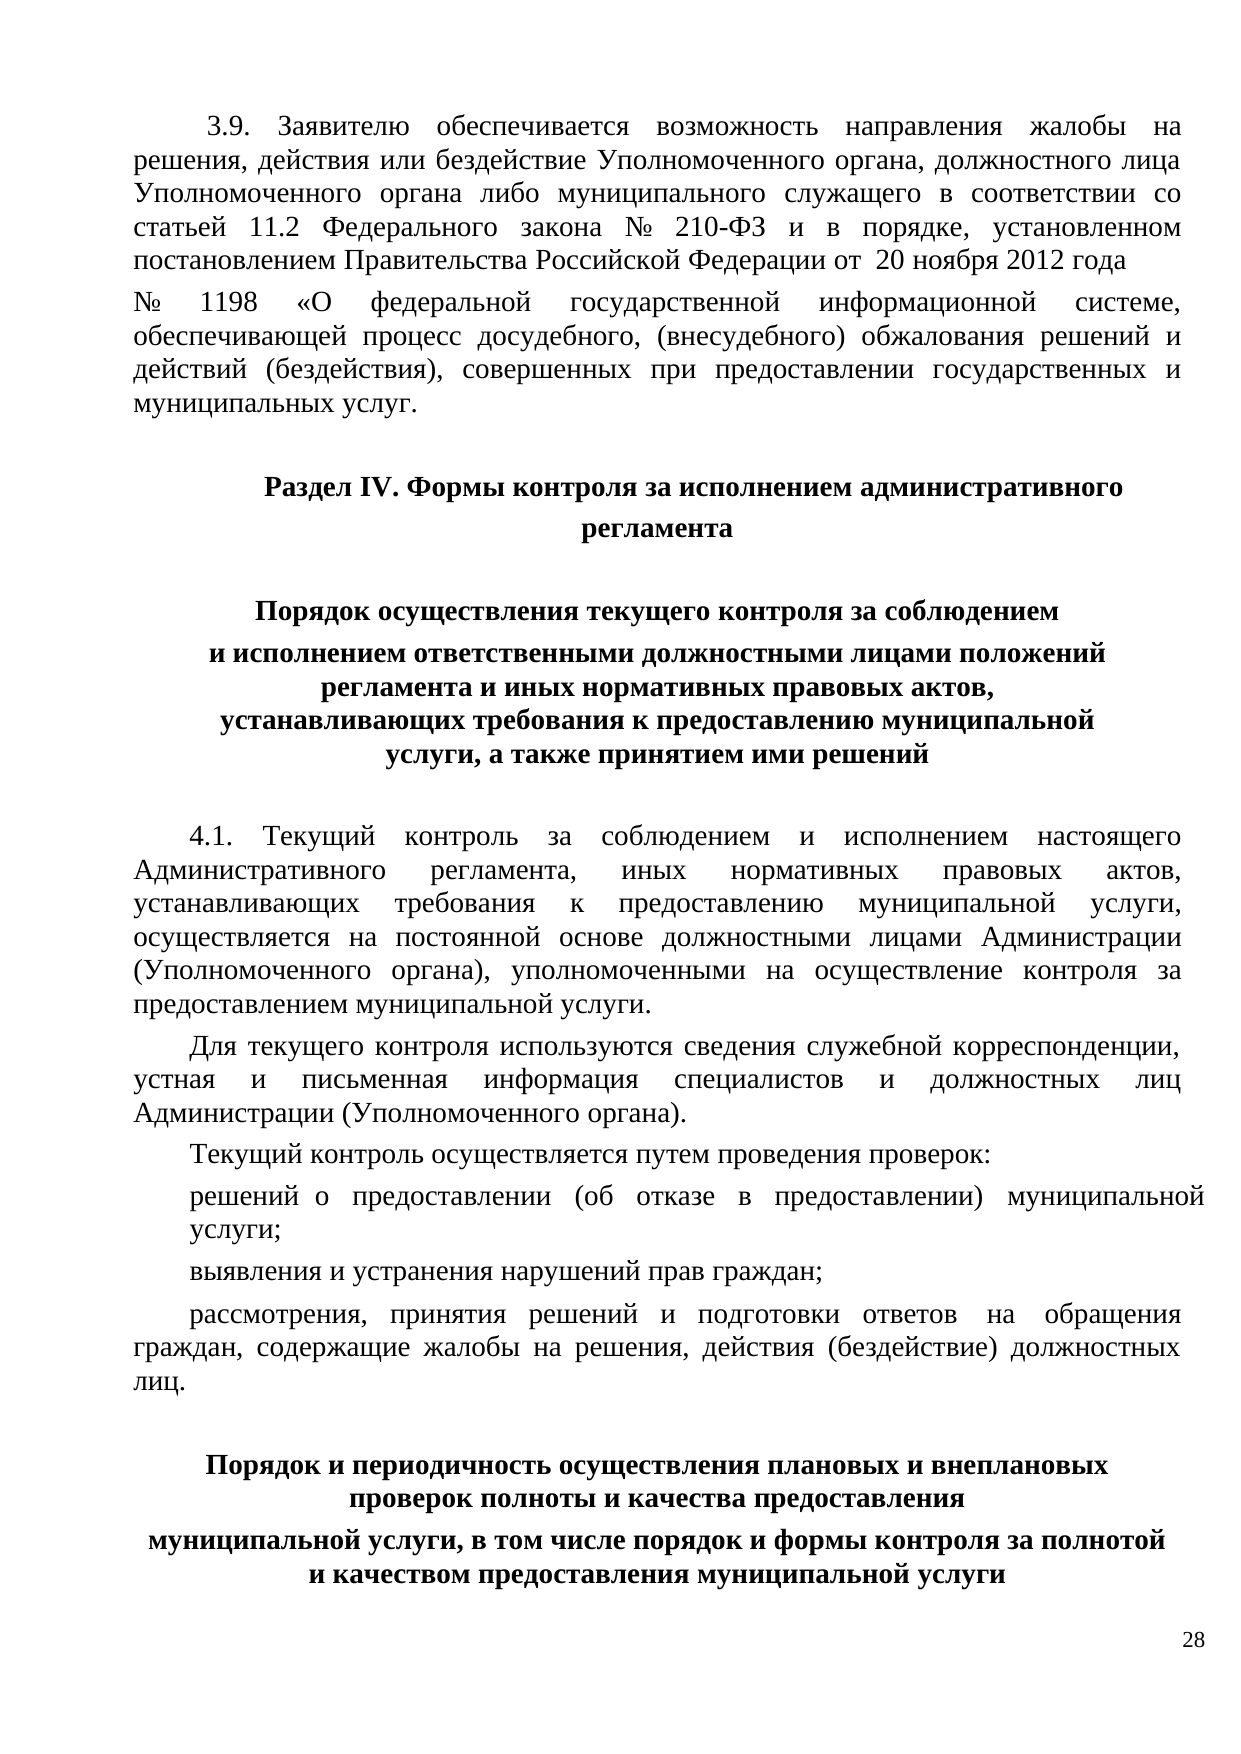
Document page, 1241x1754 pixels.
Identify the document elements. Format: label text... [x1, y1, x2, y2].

subtitle Порядок и периодичность осуществления плановых и внеплановых проверок полноты и качества предоставления [205, 1447, 1109, 1514]
subtitle Раздел IV. Формы контроля за исполнением административного [205, 469, 1182, 502]
text № 1198 «О федеральной государственной информационной системе, обеспечивающей процесс досудебного, (внесудебного) обжалования решений и действий (бездействия), совершенных при предоставлении государственных и муниципальных услуг. [133, 284, 1181, 418]
list Текущий контроль за соблюдением и исполнением настоящего Административного регламента, иных нормативных правовых актов, устанавливающих требования к предоставлению муниципальной услуги, осуществляется на постоянной основе должностными лицами Администрации (Уполномоченного органа), уполномоченными на осуществление контроля за предоставлением муниципальной услуги. [133, 818, 1182, 1019]
subtitle регламента [133, 511, 1181, 544]
text рассмотрения, принятия решений и подготовки ответов на обращения граждан, содержащие жалобы на решения, действия (бездействие) должностных лиц. [133, 1296, 1182, 1397]
text муниципальной услуги, в том числе порядок и формы контроля за полнотой и качеством предоставления муниципальной услуги [133, 1522, 1181, 1589]
text и исполнением ответственными должностными лицами положений регламента и иных нормативных правовых актов, устанавливающих требования к предоставлению муниципальной услуги, а также принятием ими решений [205, 635, 1109, 769]
text выявления и устранения нарушений прав граждан; [189, 1254, 1205, 1288]
subtitle Порядок осуществления текущего контроля за соблюдением [133, 593, 1181, 627]
text Для текущего контроля используются сведения служебной корреспонденции, устная и письменная информация специалистов и должностных лиц Администрации (Уполномоченного органа). [133, 1028, 1181, 1128]
text Текущий контроль осуществляется путем проведения проверок: [189, 1137, 1205, 1170]
list Заявителю обеспечивается возможность направления жалобы на решения, действия или бездействие Уполномоченного органа, должностного лица Уполномоченного органа либо муниципального служащего в соответствии со статьей 11.2 Федерального закона № 210-ФЗ и в порядке, установленном постановлением Правительства Российской Федерации от 20 ноября 2012 года [133, 108, 1181, 276]
text решений о предоставлении (об отказе в предоставлении) муниципальной услуги; [189, 1179, 1205, 1246]
